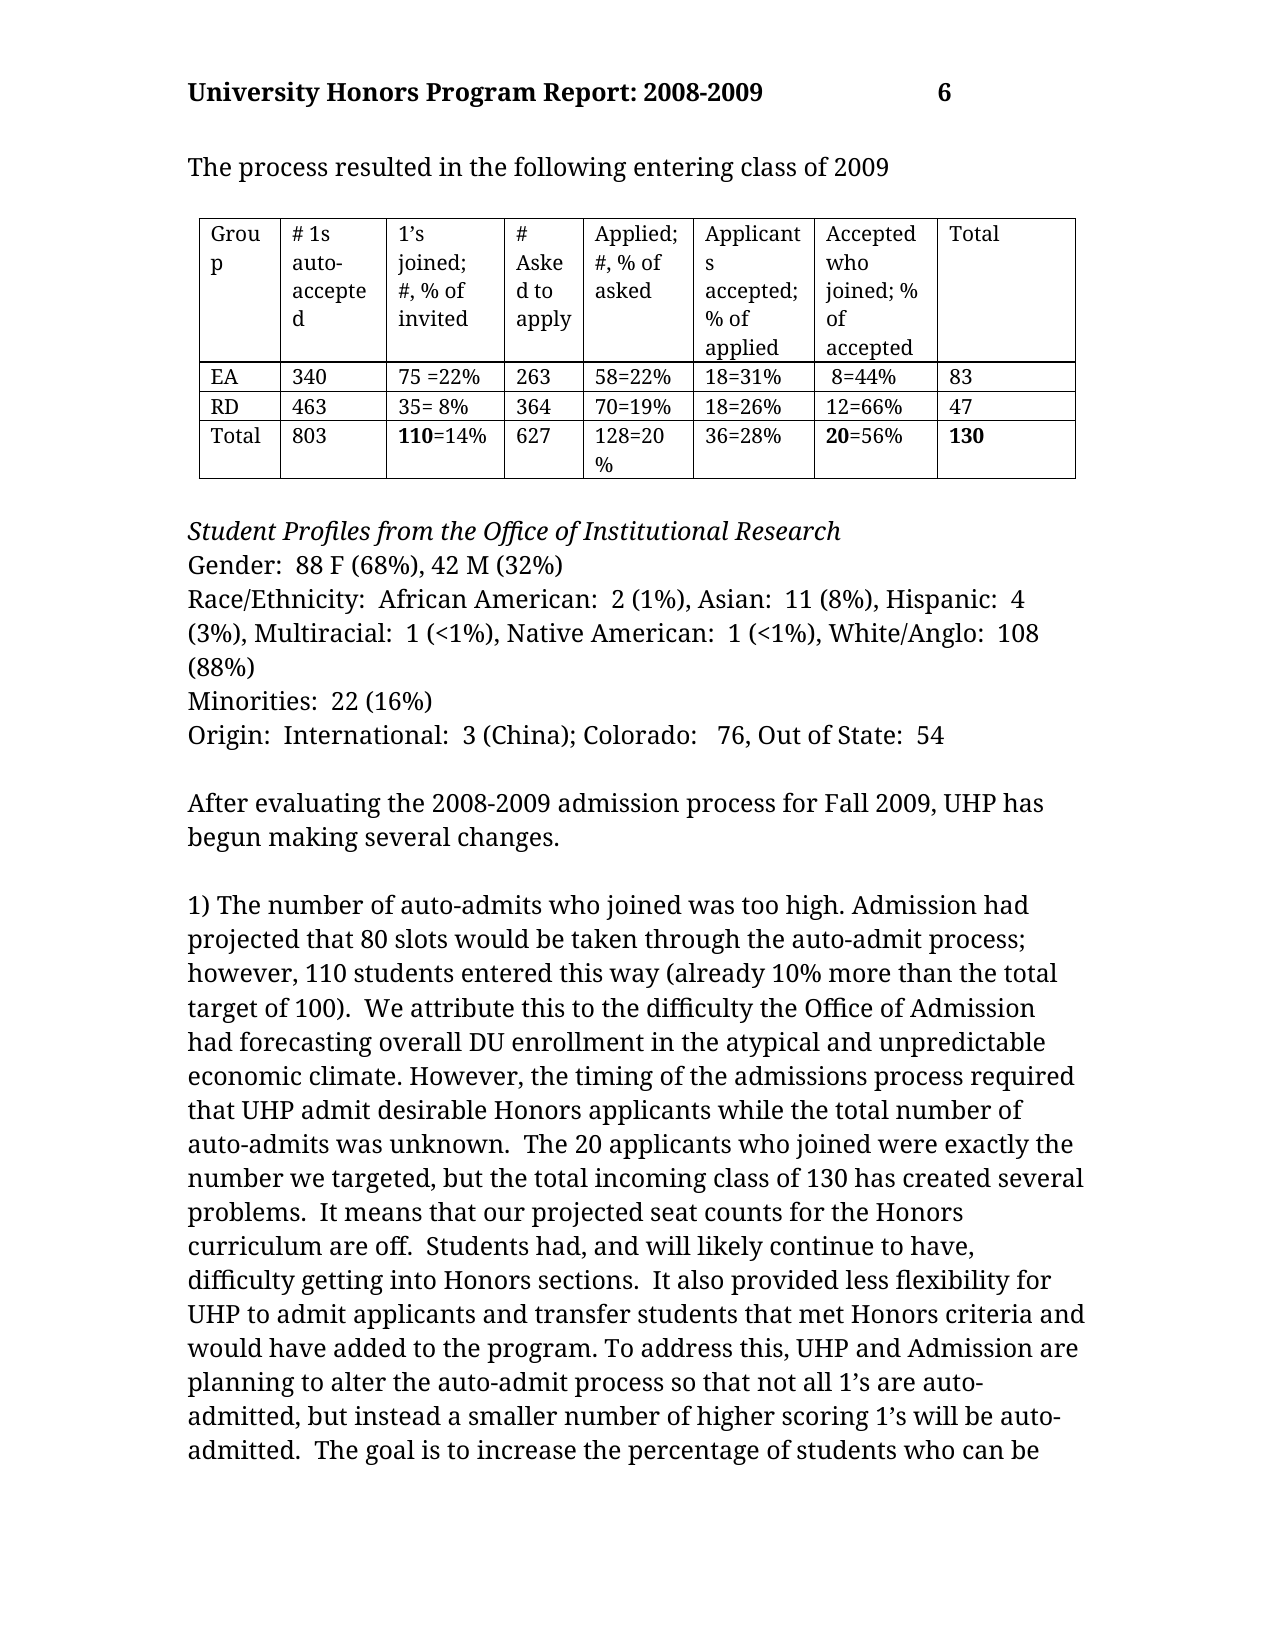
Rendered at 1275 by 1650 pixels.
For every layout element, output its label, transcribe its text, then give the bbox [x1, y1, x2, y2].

table_cell 128=20% [584, 421, 693, 478]
table_header # 1s auto- accepted [281, 219, 386, 361]
text Gender: 88 F (68%), 42 M (32%) [187, 547, 1087, 581]
text The process resulted in the following entering class of 2009 [187, 150, 1087, 184]
table_cell 463 [281, 392, 386, 420]
text Origin: International: 3 (China); Colorado: 76, Out of State: 54 [187, 718, 1087, 752]
table_cell 70=19% [584, 392, 693, 420]
table_cell 364 [505, 392, 583, 420]
table_header Accepted who joined; % of accepted [815, 219, 937, 361]
table_cell 18=26% [694, 392, 814, 420]
table_cell 18=31% [694, 363, 814, 391]
table_cell 75 =22% [387, 363, 504, 391]
table_cell 35= 8% [387, 392, 504, 420]
table_cell 47 [938, 392, 1075, 420]
table_cell 12=66% [815, 392, 937, 420]
table_cell 58=22% [584, 363, 693, 391]
table_header # Asked to apply [505, 219, 583, 361]
table_header 1’s joined; #, % of invited [387, 219, 504, 361]
table_header Applied; #, % of asked [584, 219, 693, 361]
text Student Profiles from the Office of Institutional Research [187, 513, 1087, 547]
table_cell 83 [938, 363, 1075, 391]
table_header Applicants accepted; % of applied [694, 219, 814, 361]
table_cell 130 [938, 421, 1075, 478]
table_cell 803 [281, 421, 386, 478]
table_cell 8=44% [815, 363, 937, 391]
table_cell 110=14% [387, 421, 504, 478]
table_cell EA [200, 363, 280, 391]
text Minorities: 22 (16%) [187, 684, 1087, 718]
table_cell 20=56% [815, 421, 937, 478]
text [187, 888, 1087, 1467]
text Race/Ethnicity: African American: 2 (1%), Asian: 11 (8%), Hispanic: 4 (3%), Multiracial: 1 (<1%), Native American: 1 (<1%), White/Anglo: 108 (88%) [187, 581, 1087, 684]
text After evaluating the 2008-2009 admission process for Fall 2009, UHP has begun making several changes. [187, 786, 1087, 854]
table_header Total [938, 219, 1075, 361]
table_cell 627 [505, 421, 583, 478]
table_header Group [200, 219, 280, 361]
table_cell 340 [281, 363, 386, 391]
table_cell RD [200, 392, 280, 420]
table_cell Total [200, 421, 280, 478]
table_cell 263 [505, 363, 583, 391]
table_cell 36=28% [694, 421, 814, 478]
